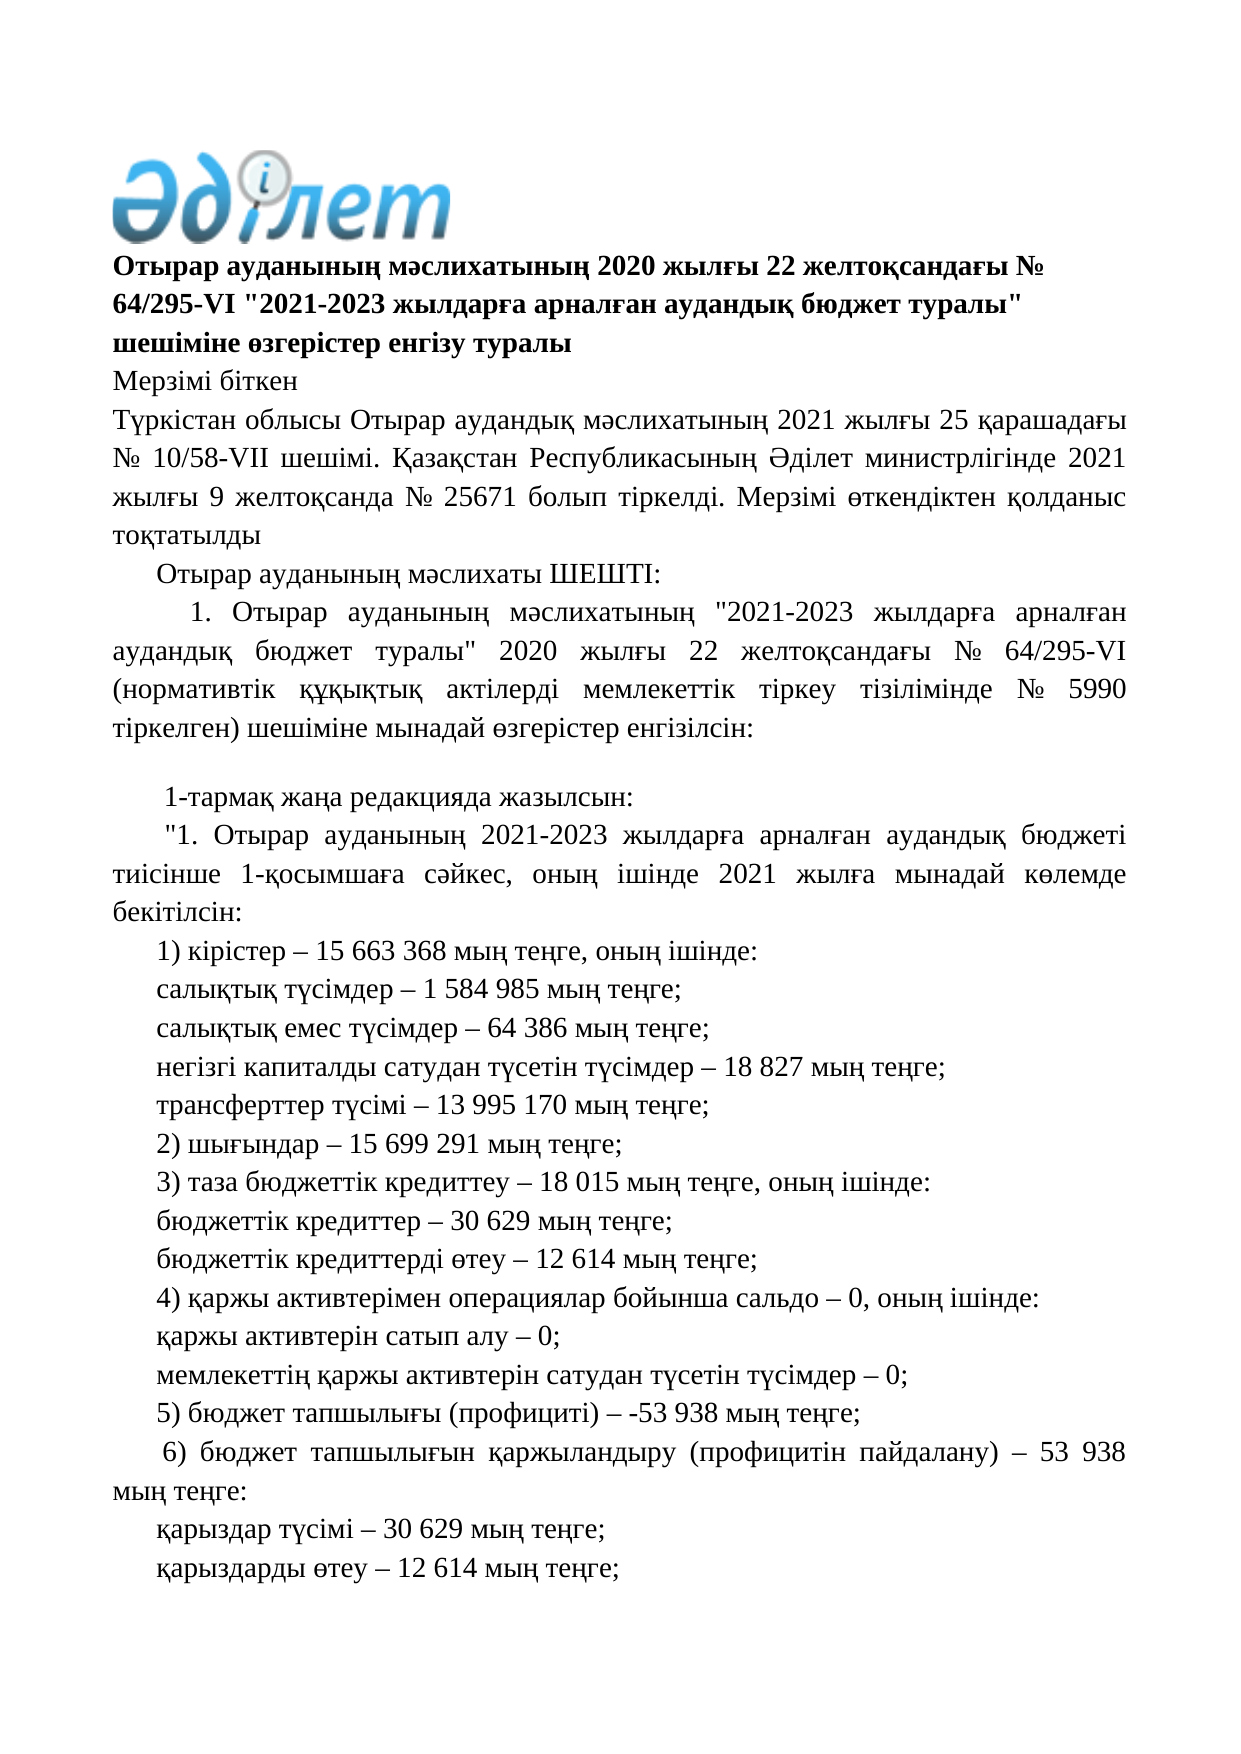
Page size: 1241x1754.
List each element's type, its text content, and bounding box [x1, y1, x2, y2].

text 2) шығындар – 15 699 291 мың теңге; [112, 1126, 1128, 1159]
text бюджеттік кредиттер – 30 629 мың теңге; [112, 1203, 1128, 1236]
text 1-тармақ жаңа редакцияда жазылсын: [112, 779, 1128, 812]
text трансферттер түсімі – 13 995 170 мың теңге; [112, 1087, 1128, 1121]
text қарыздар түсімі – 30 629 мың теңге; [112, 1511, 1128, 1545]
text "1. Отырар ауданының 2021-2023 жылдарға арналған аудандық бюджеті тиісінше 1-қосымшаға сәйкес, оның ішінде 2021 жылға мынадай көлемде бекiтiлсiн: [112, 817, 1128, 928]
text 3) таза бюджеттік кредиттеу – 18 015 мың теңге, оның ішінде: [112, 1164, 1128, 1198]
text Отырар ауданының мәслихаты ШЕШТІ: [112, 556, 1128, 589]
text 5) бюджет тапшылығы (профициті) – -53 938 мың теңге; [112, 1396, 1128, 1429]
text 6) бюджет тапшылығын қаржыландыру (профицитін пайдалану) – 53 938 мың теңге: [112, 1434, 1128, 1506]
text 1. Отырар ауданының мәслихатының "2021-2023 жылдарға арналған аудандық бюджет туралы" 2020 жылғы 22 желтоқсандағы № 64/295-VI (нормативтік құқықтық актілерді мемлекеттік тіркеу тізілімінде № 5990 тіркелген) шешіміне мынадай өзгерістер енгізілсін: [112, 594, 1128, 744]
text мемлекеттiң қаржы активтерiн сатудан түсетiн түсiмдер – 0; [112, 1357, 1128, 1391]
text Мерзімі біткен [112, 363, 1128, 397]
text Түркістан облысы Отырар аудандық мәслихатының 2021 жылғы 25 қарашадағы № 10/58-VII шешiмi. Қазақстан Республикасының Әділет министрлігінде 2021 жылғы 9 желтоқсанда № 25671 болып тiркелдi. Мерзімі өткендіктен қолданыс тоқтатылды [112, 402, 1128, 551]
text Отырар ауданының мәслихатының 2020 жылғы 22 желтоқсандағы № 64/295-VI "2021-2023 жылдарға арналған аудандық бюджет туралы" шешіміне өзгерістер енгізу туралы [112, 248, 1128, 358]
text бюджеттік кредиттерді өтеу – 12 614 мың теңге; [112, 1241, 1128, 1275]
text 4) қаржы активтерімен операциялар бойынша сальдо – 0, оның ішінде: [112, 1280, 1128, 1313]
picture [112, 150, 451, 244]
text қарыздарды өтеу – 12 614 мың теңге; [112, 1550, 1128, 1583]
text қаржы активтерiн сатып алу – 0; [112, 1318, 1128, 1352]
text салықтық түсімдер – 1 584 985 мың теңге; [112, 972, 1128, 1005]
text негізгі капиталды сатудан түсетін түсімдер – 18 827 мың теңге; [112, 1049, 1128, 1082]
text 1) кірістер – 15 663 368 мың теңге, оның ішінде: [112, 933, 1128, 967]
text салықтық емес түсімдер – 64 386 мың теңге; [112, 1010, 1128, 1044]
